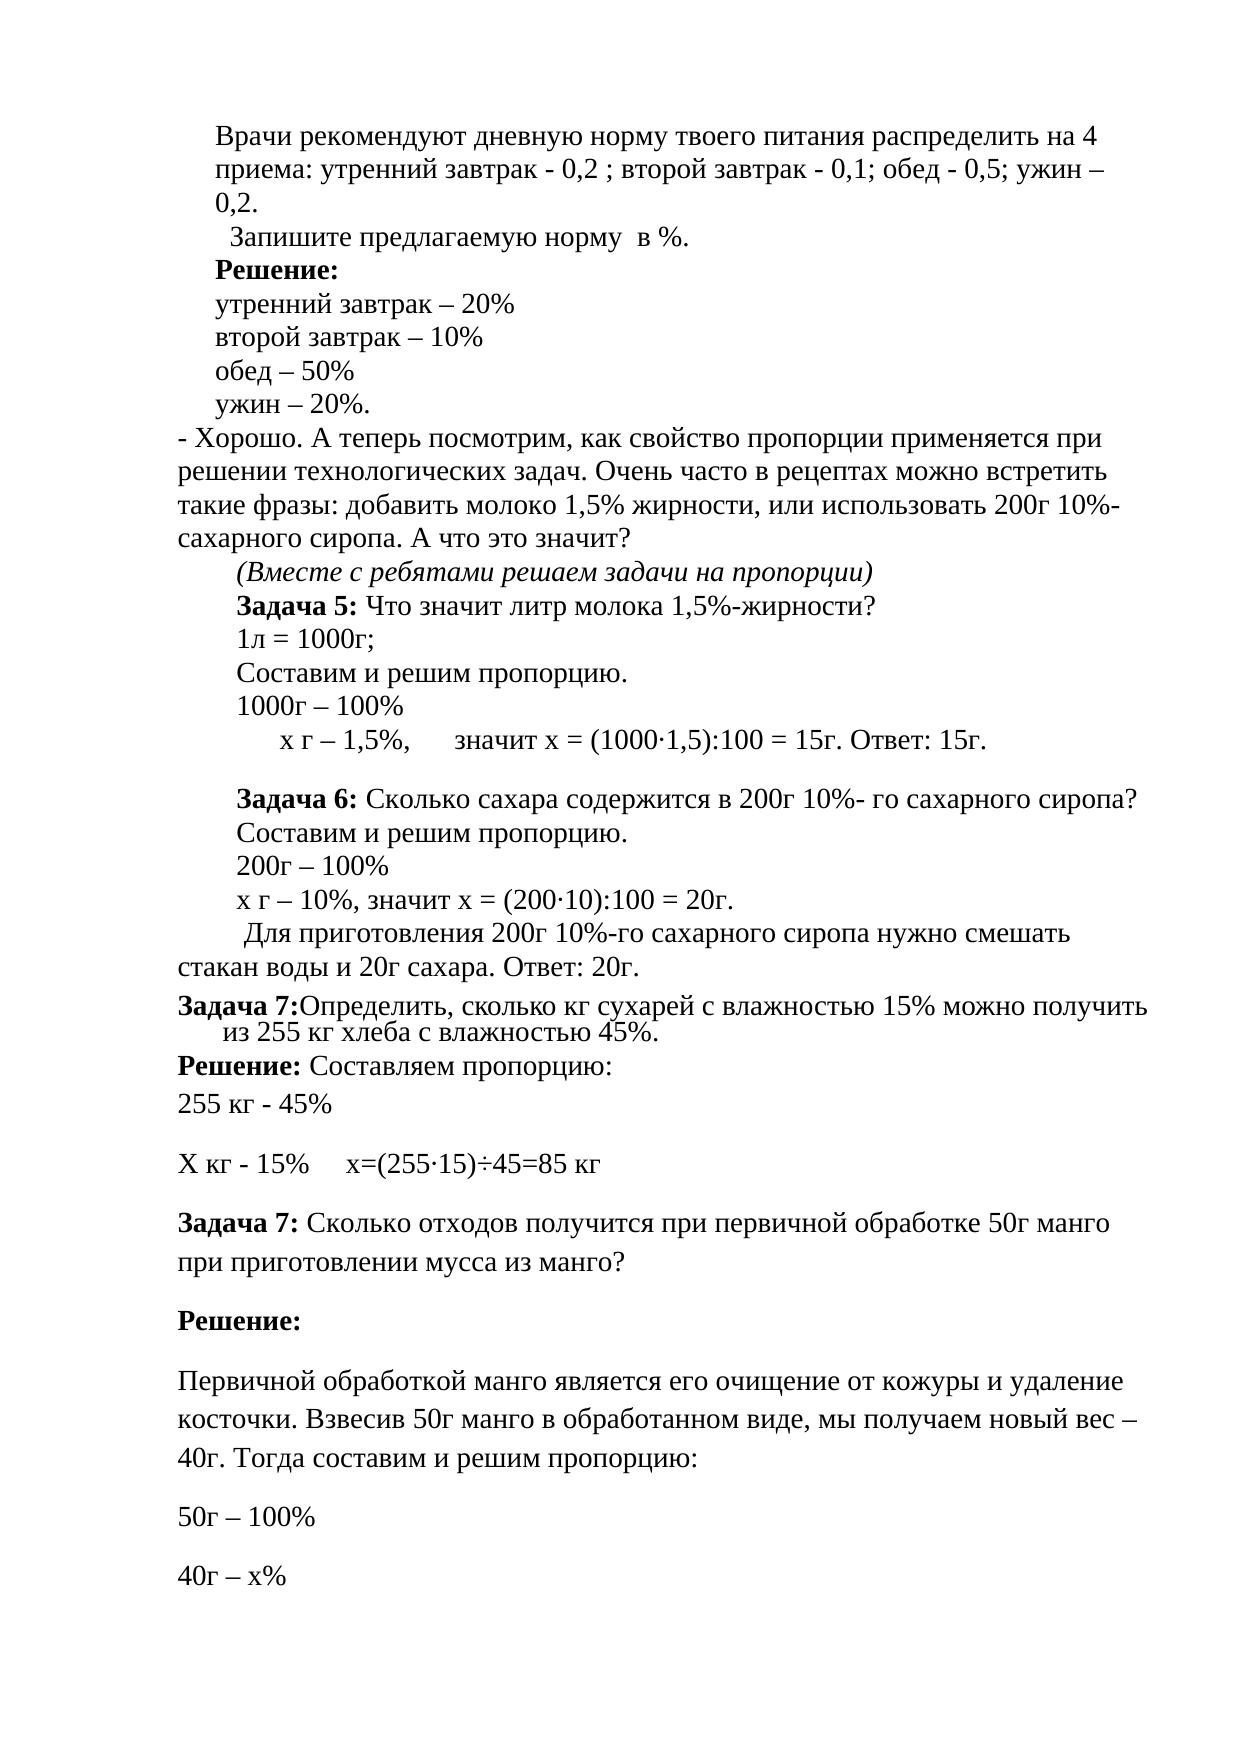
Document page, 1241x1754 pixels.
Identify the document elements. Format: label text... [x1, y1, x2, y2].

text Задача 5: Что значит литр молока 1,5%-жирности? [177, 588, 1152, 621]
text 40г – х% [177, 1558, 1152, 1592]
text Запишите предлагаемую норму в %. [215, 219, 1152, 252]
text х г – 10%, значит х = (200∙10):100 = 20г. [177, 882, 1152, 915]
text ужин – 20%. [215, 386, 1152, 420]
text - Хорошо. А теперь посмотрим, как свойство пропорции применяется при решении технологических задач. Очень часто в рецептах можно встретить такие фразы: добавить молоко 1,5% жирности, или использовать 200г 10%-сахарного сиропа. А что это значит? [177, 420, 1152, 554]
text обед – 50% [215, 353, 1152, 386]
text 50г – 100% [177, 1499, 1152, 1533]
text Для приготовления 200г 10%-го сахарного сиропа нужно смешать стакан воды и 20г сахара. Ответ: 20г. [177, 915, 1152, 982]
text второй завтрак – 10% [215, 319, 1152, 353]
text 200г – 100% [177, 848, 1152, 882]
text Составим и решим пропорцию. [177, 815, 1152, 848]
text Решение: [215, 252, 1152, 286]
text 1000г – 100% [177, 688, 1152, 722]
text 1л = 1000г; [177, 621, 1152, 655]
text Задача 7:Определить, сколько кг сухарей с влажностью 15% можно получить из 255 кг хлеба с влажностью 45%. [177, 994, 1152, 1048]
text Решение: [177, 1303, 1152, 1337]
text Первичной обработкой манго является его очищение от кожуры и удаление косточки. Взвесив 50г манго в обработанном виде, мы получаем новый вес – 40г. Тогда составим и решим пропорцию: [177, 1363, 1152, 1473]
text Х кг - 15% х=(255∙15)÷45=85 кг [177, 1146, 1152, 1179]
text Решение: Составляем пропорцию: 255 кг - 45% [177, 1048, 1152, 1120]
text Задача 6: Сколько сахара содержится в 200г 10%- го сахарного сиропа? [177, 781, 1152, 815]
text Составим и решим пропорцию. [177, 655, 1152, 688]
text Врачи рекомендуют дневную норму твоего питания распределить на 4 приема: утренний завтрак - 0,2 ; второй завтрак - 0,1; обед - 0,5; ужин – 0,2. [215, 118, 1152, 219]
text х г – 1,5%, значит х = (1000∙1,5):100 = 15г. Ответ: 15г. [177, 722, 1152, 755]
text Задача 7: Сколько отходов получится при первичной обработке 50г манго при приготовлении мусса из манго? [177, 1205, 1152, 1277]
text (Вместе с ребятами решаем задачи на пропорции) [177, 554, 1152, 588]
text утренний завтрак – 20% [215, 286, 1152, 319]
